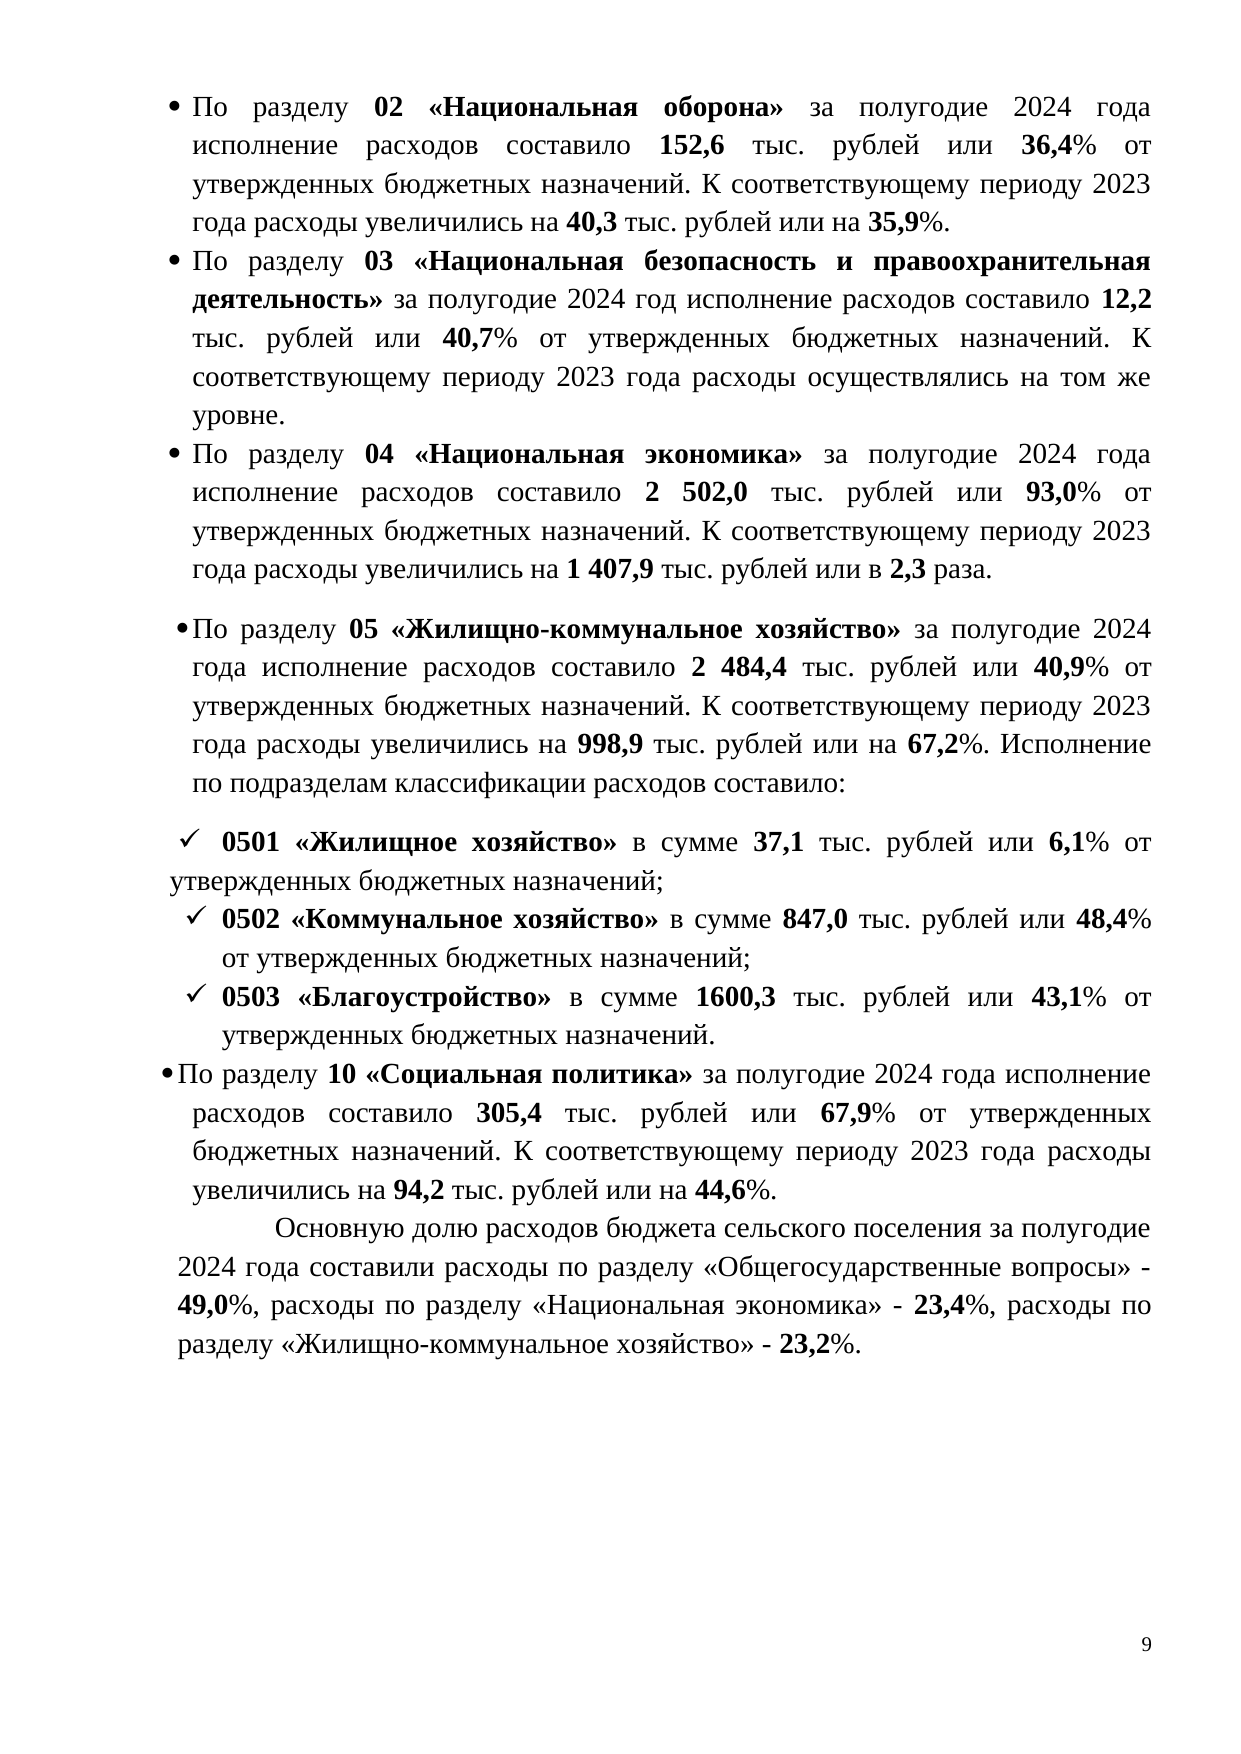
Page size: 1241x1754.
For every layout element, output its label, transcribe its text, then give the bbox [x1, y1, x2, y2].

list 0502 «Коммунальное хозяйство» в сумме 847,0 тыс. рублей или 48,4% от утвержденных бюджетных назначений; [184, 902, 1152, 974]
list 0501 «Жилищное хозяйство» в сумме 37,1 тыс. рублей или 6,1% от утвержденных бюджетных назначений; [169, 824, 1152, 897]
list 0503 «Благоустройство» в сумме 1600,3 тыс. рублей или 43,1% от утвержденных бюджетных назначений. [184, 979, 1152, 1051]
list По разделу 02 «Национальная оборона» за полугодие 2024 года исполнение расходов составило 152,6 тыс. рублей или 36,4% от утвержденных бюджетных назначений. К соответствующему периоду 2023 года расходы увеличились на 40,3 тыс. рублей или на 35,9%. [169, 89, 1152, 238]
list По разделу 03 «Национальная безопасность и правоохранительная деятельность» за полугодие 2024 год исполнение расходов составило 12,2 тыс. рублей или 40,7% от утвержденных бюджетных назначений. К соответствующему периоду 2023 года расходы осуществлялись на том же уровне. [169, 243, 1152, 431]
list По разделу 10 «Социальная политика» за полугодие 2024 года исполнение расходов составило 305,4 тыс. рублей или 67,9% от утвержденных бюджетных назначений. К соответствующему периоду 2023 года расходы увеличились на 94,2 тыс. рублей или на 44,6%. [162, 1056, 1152, 1205]
list По разделу 04 «Национальная экономика» за полугодие 2024 года исполнение расходов составило 2 502,0 тыс. рублей или 93,0% от утвержденных бюджетных назначений. К соответствующему периоду 2023 года расходы увеличились на 1 407,9 тыс. рублей или в 2,3 раза. [169, 436, 1152, 585]
list По разделу 05 «Жилищно-коммунальное хозяйство» за полугодие 2024 года исполнение расходов составило 2 484,4 тыс. рублей или 40,9% от утвержденных бюджетных назначений. К соответствующему периоду 2023 года расходы увеличились на 998,9 тыс. рублей или на 67,2%. Исполнение по подразделам классификации расходов составило: [177, 611, 1152, 799]
text Основную долю расходов бюджета сельского поселения за полугодие 2024 года составили расходы по разделу «Общегосударственные вопросы» - 49,0%, расходы по разделу «Национальная экономика» - 23,4%, расходы по разделу «Жилищно-коммунальное хозяйство» - 23,2%. [177, 1210, 1152, 1359]
